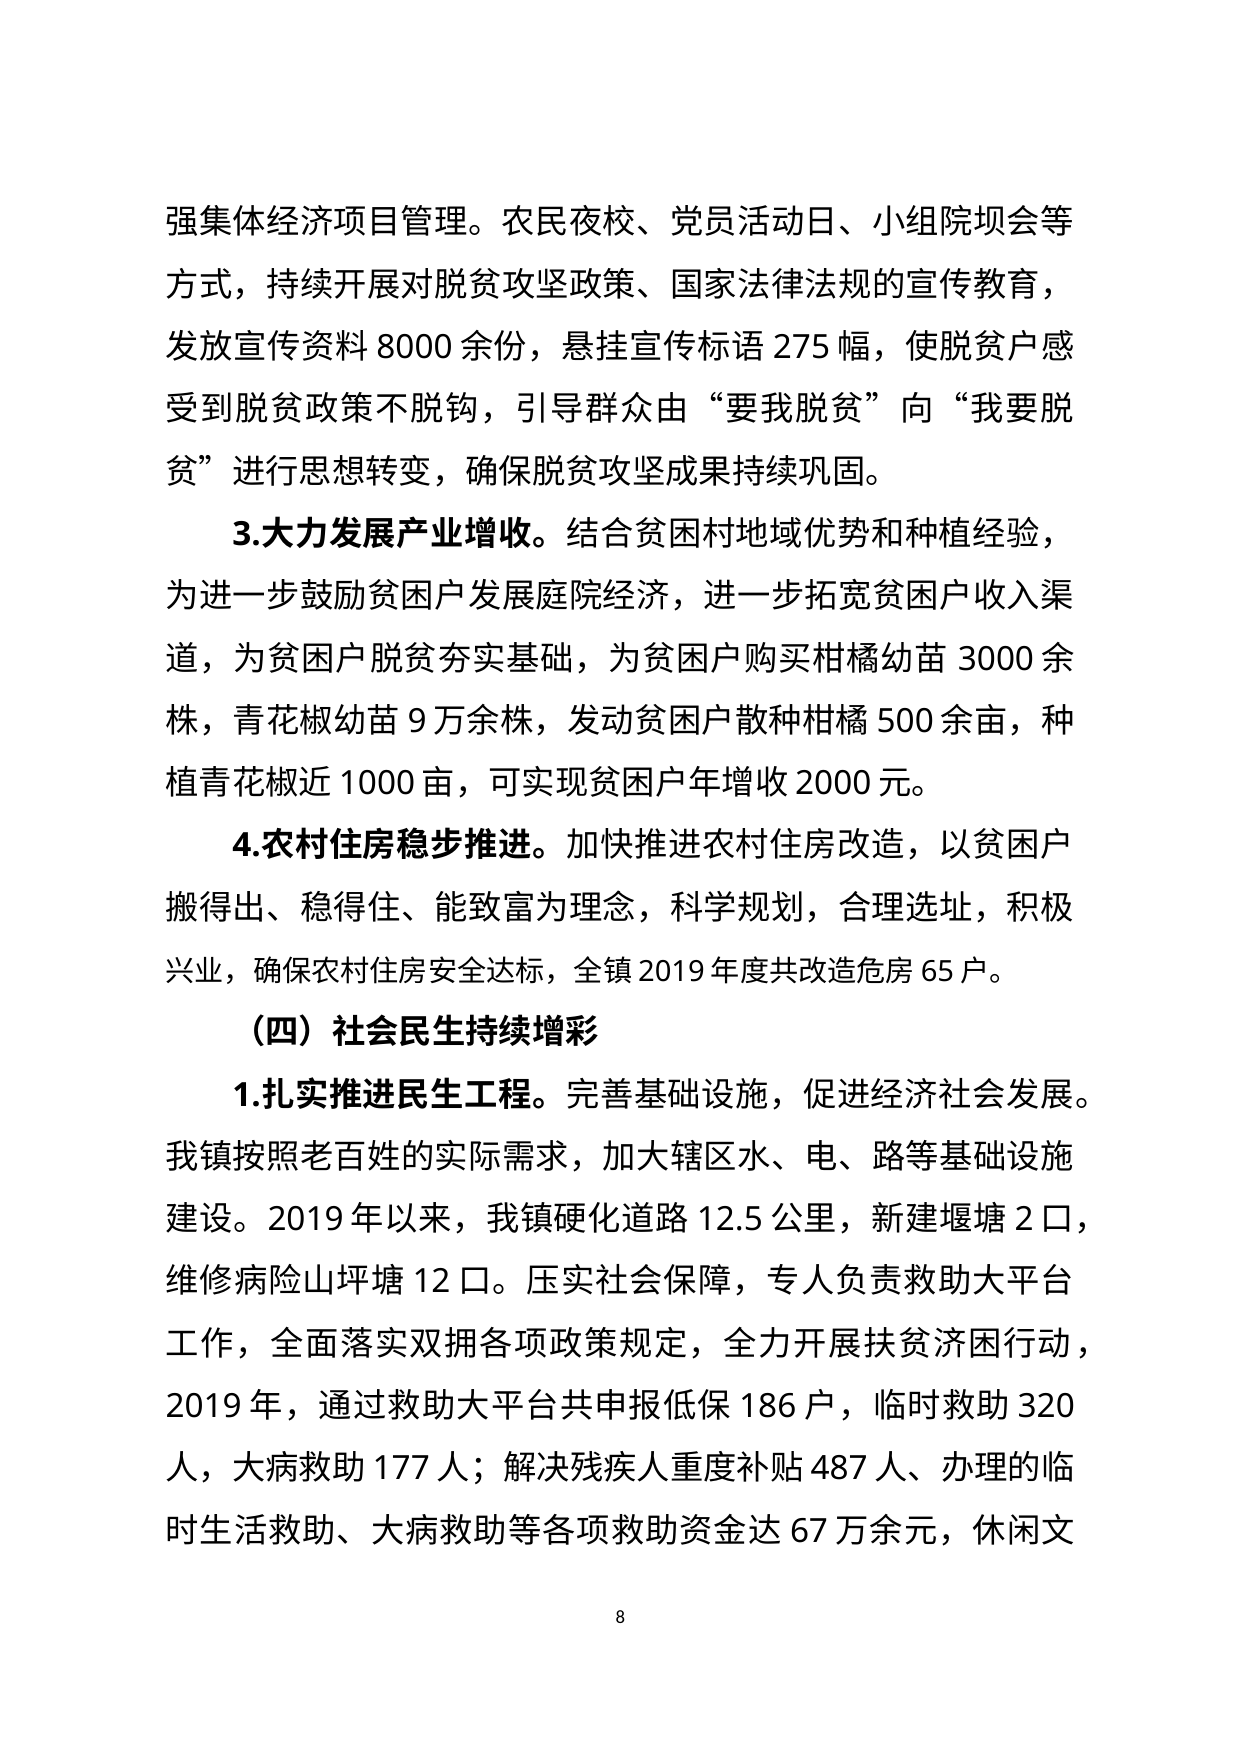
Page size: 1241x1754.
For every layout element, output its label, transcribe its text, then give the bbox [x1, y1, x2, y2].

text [165, 1056, 1075, 1554]
text 4.农村住房稳步推进。加快推进农村住房改造，以贫困户搬得出、稳得住、能致富为理念，科学规划，合理选址，积极兴业，确保农村住房安全达标，全镇2019年度共改造危房65户。 [165, 807, 1075, 994]
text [165, 184, 1075, 496]
text （四）社会民生持续增彩 [165, 994, 1075, 1056]
text 3.大力发展产业增收。结合贫困村地域优势和种植经验，为进一步鼓励贫困户发展庭院经济，进一步拓宽贫困户收入渠道，为贫困户脱贫夯实基础，为贫困户购买柑橘幼苗3000余株，青花椒幼苗9万余株，发动贫困户散种柑橘500余亩，种植青花椒近1000亩，可实现贫困户年增收2000元。 [165, 496, 1075, 807]
